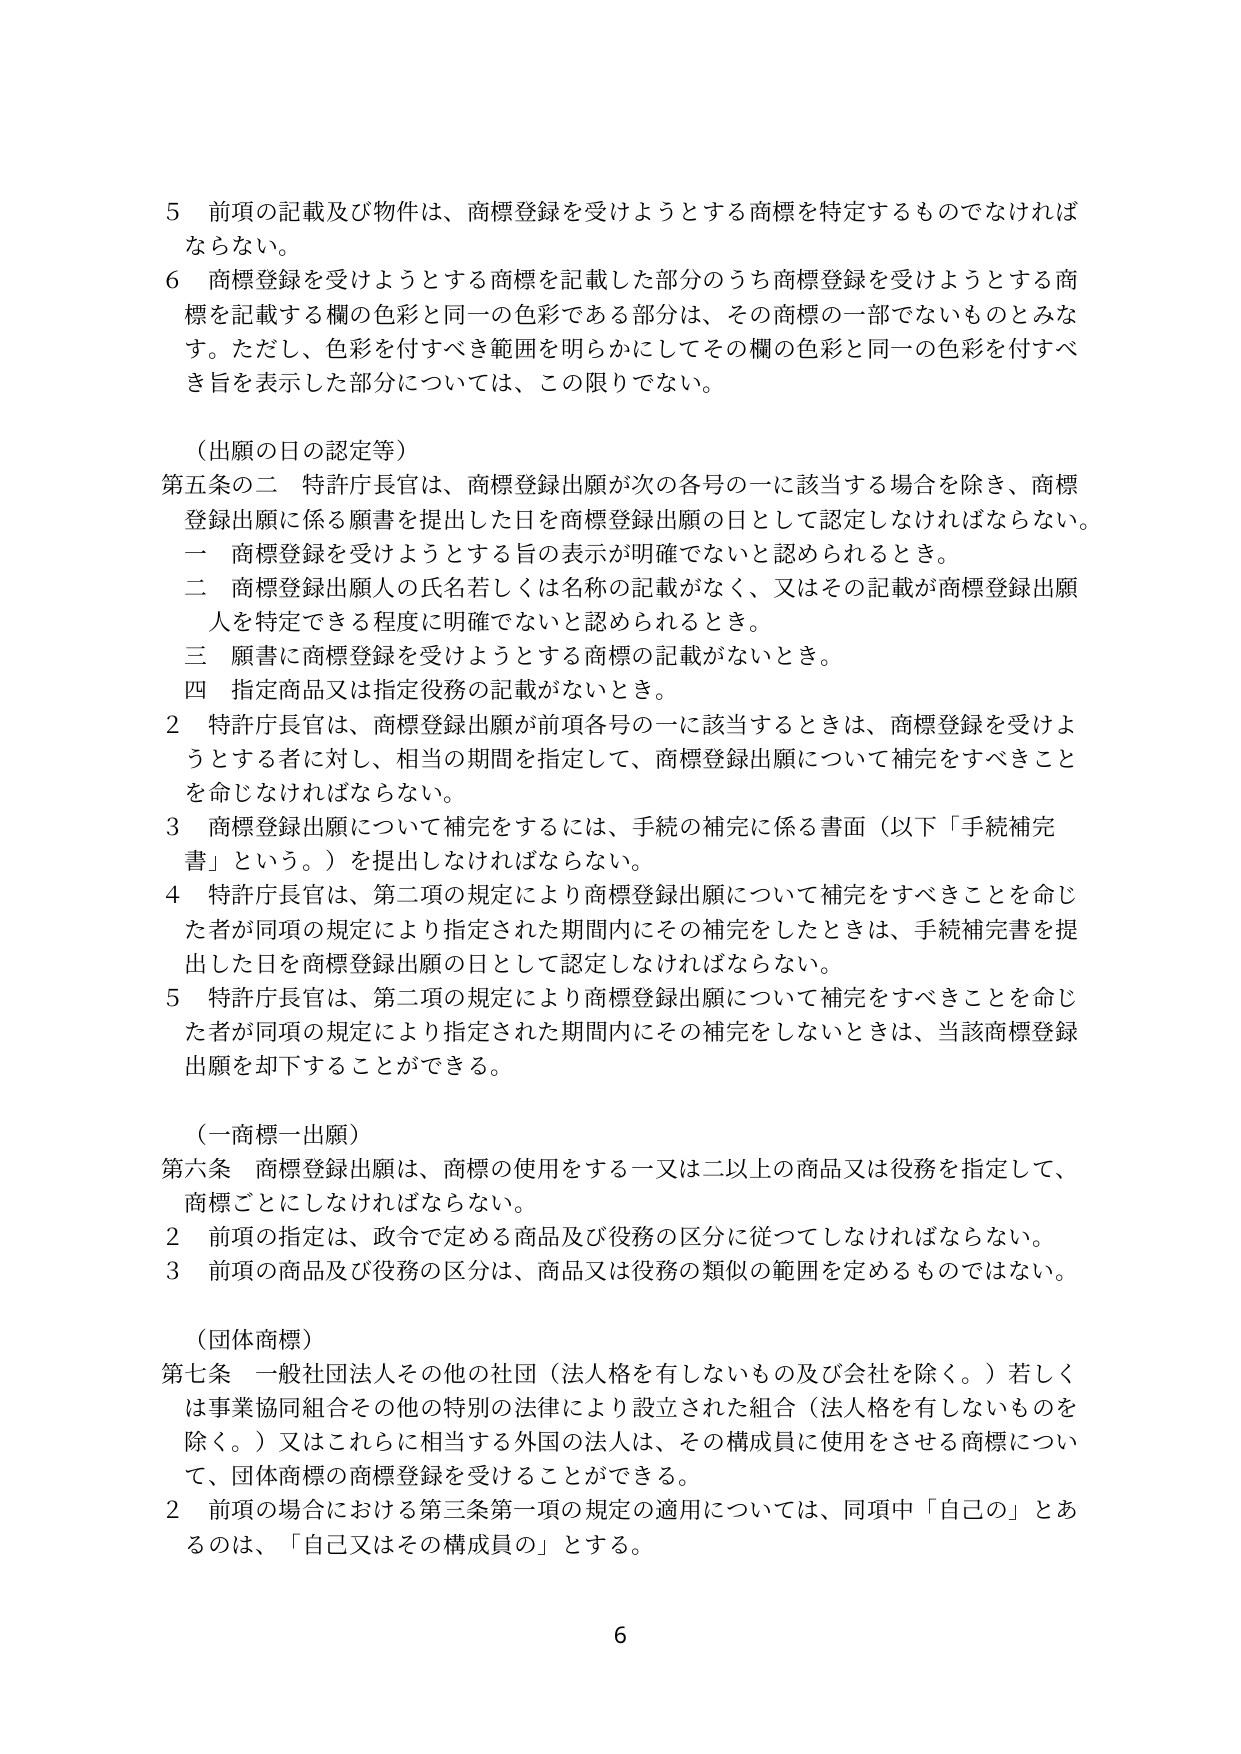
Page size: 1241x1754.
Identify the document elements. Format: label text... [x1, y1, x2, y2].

text ６ 商標登録を受けようとする商標を記載した部分のうち商標登録を受けようとする商標を記載する欄の色彩と同一の色彩である部分は、その商標の一部でないものとみなす。ただし、色彩を付すべき範囲を明らかにしてその欄の色彩と同一の色彩を付すべき旨を表示した部分については、この限りでない。 [161, 262, 1079, 399]
text 二 商標登録出願人の氏名若しくは名称の記載がなく、又はその記載が商標登録出願人を特定できる程度に明確でないと認められるとき。 [184, 569, 1079, 638]
text 四 指定商品又は指定役務の記載がないとき。 [184, 672, 1079, 706]
text ２ 特許庁長官は、商標登録出願が前項各号の一に該当するときは、商標登録を受けようとする者に対し、相当の期間を指定して、商標登録出願について補完をすべきことを命じなければならない。 [161, 706, 1079, 809]
text ３ 前項の商品及び役務の区分は、商品又は役務の類似の範囲を定めるものではない。 [161, 1253, 1079, 1287]
text ５ 前項の記載及び物件は、商標登録を受けようとする商標を特定するものでなければならない。 [161, 194, 1079, 262]
text 三 願書に商標登録を受けようとする商標の記載がないとき。 [184, 638, 1079, 672]
text ５ 特許庁長官は、第二項の規定により商標登録出願について補完をすべきことを命じた者が同項の規定により指定された期間内にその補完をしないときは、当該商標登録出願を却下することができる。 [161, 979, 1079, 1082]
text 第七条 一般社団法人その他の社団（法人格を有しないもの及び会社を除く。）若しくは事業協同組合その他の特別の法律により設立された組合（法人格を有しないものを除く。）又はこれらに相当する外国の法人は、その構成員に使用をさせる商標について、団体商標の商標登録を受けることができる。 [161, 1355, 1079, 1492]
text ４ 特許庁長官は、第二項の規定により商標登録出願について補完をすべきことを命じた者が同項の規定により指定された期間内にその補完をしたときは、手続補完書を提出した日を商標登録出願の日として認定しなければならない。 [161, 877, 1079, 979]
text ３ 商標登録出願について補完をするには、手続の補完に係る書面（以下「手続補完書」という。）を提出しなければならない。 [161, 809, 1079, 877]
text （一商標一出願） [184, 1116, 1079, 1150]
text ２ 前項の指定は、政令で定める商品及び役務の区分に従つてしなければならない。 [161, 1219, 1079, 1253]
text 一 商標登録を受けようとする旨の表示が明確でないと認められるとき。 [184, 535, 1079, 569]
text （出願の日の認定等） [184, 433, 1079, 467]
text 第六条 商標登録出願は、商標の使用をする一又は二以上の商品又は役務を指定して、商標ごとにしなければならない。 [161, 1150, 1079, 1219]
text （団体商標） [184, 1321, 1079, 1355]
text ２ 前項の場合における第三条第一項の規定の適用については、同項中「自己の」とあるのは、「自己又はその構成員の」とする。 [161, 1492, 1079, 1560]
text 第五条の二 特許庁長官は、商標登録出願が次の各号の一に該当する場合を除き、商標登録出願に係る願書を提出した日を商標登録出願の日として認定しなければならない。 [161, 467, 1079, 535]
